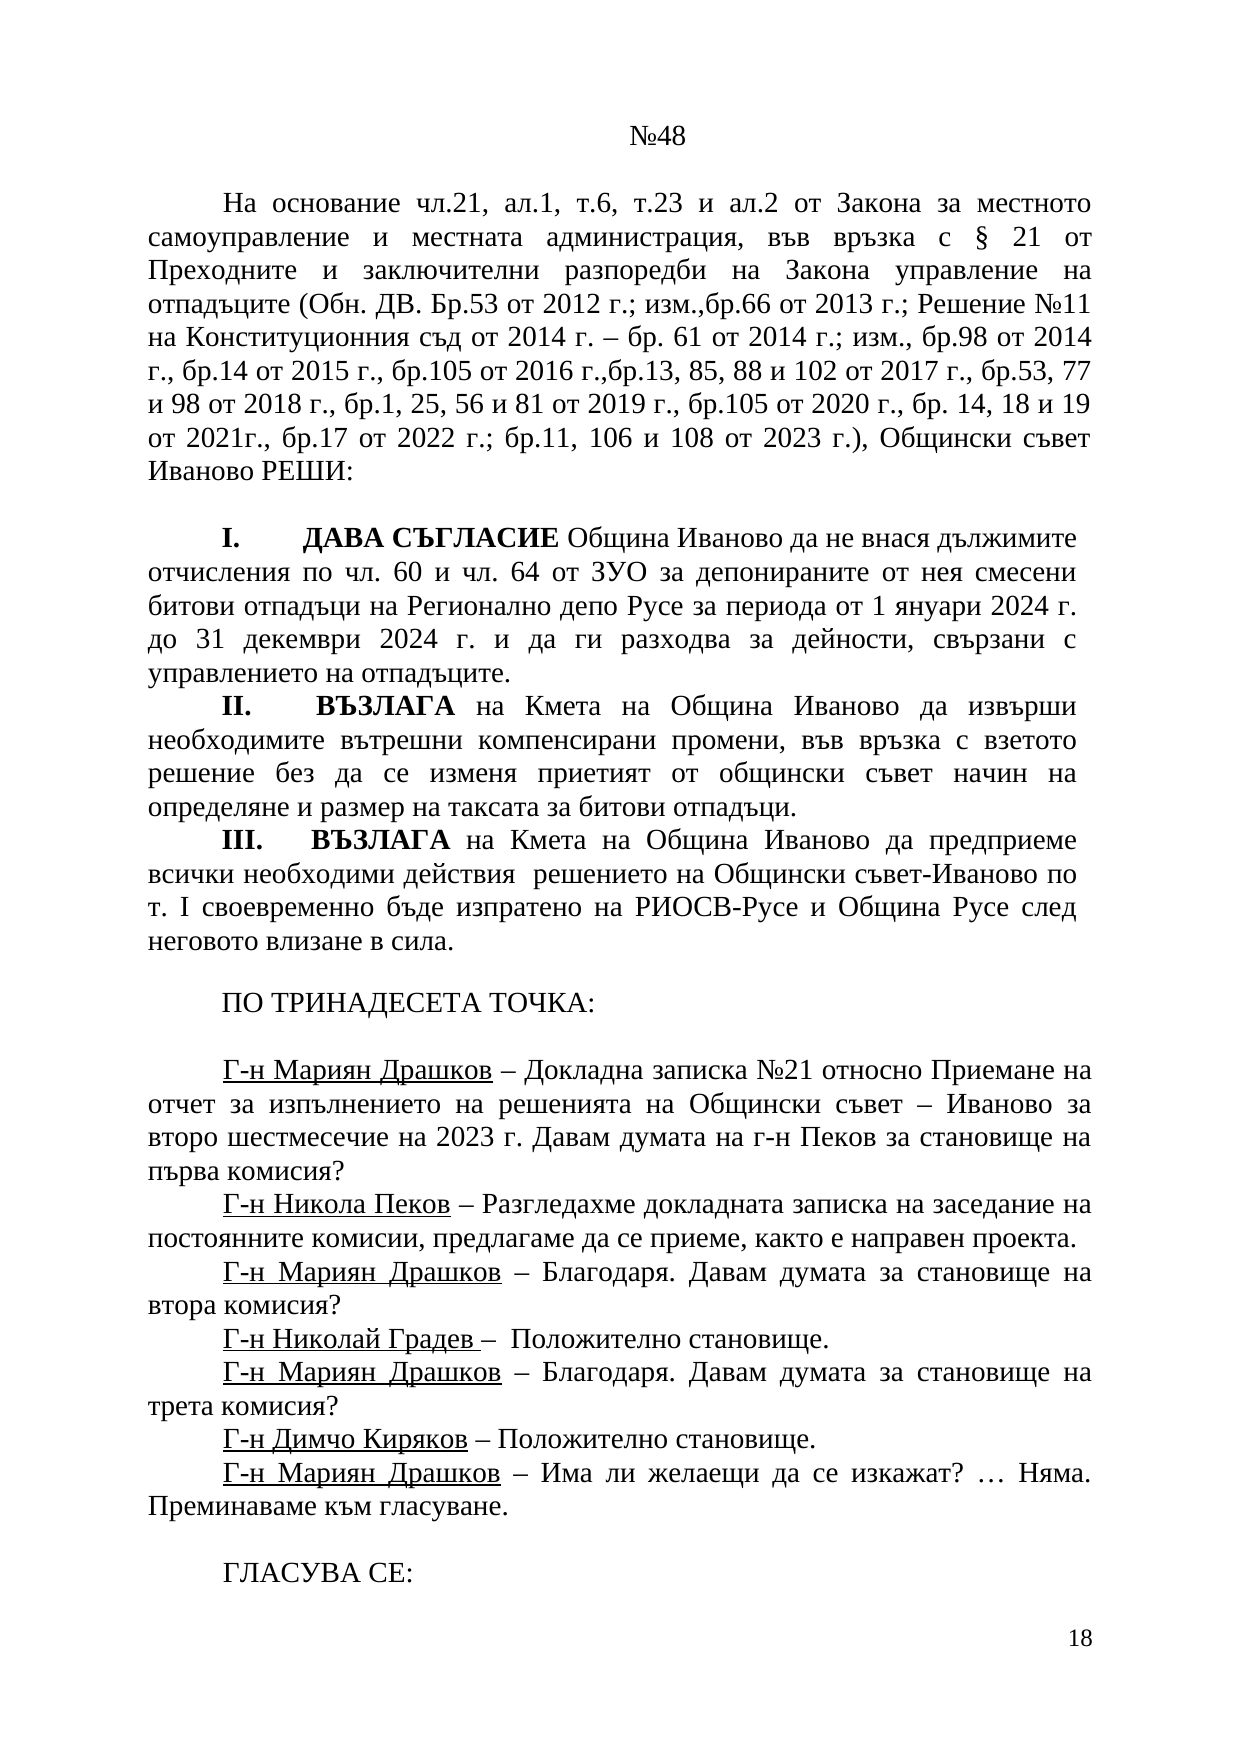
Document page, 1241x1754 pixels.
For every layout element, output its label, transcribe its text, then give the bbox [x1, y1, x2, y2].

list ВЪЗЛАГА на Кмета на Община Иваново да извърши необходимите вътрешни компенсирани промени, във връзка с взетото решение без да се изменя приетият от общински съвет начин на определяне и размер на таксата за битови отпадъци. [148, 688, 1078, 822]
text Г-н Димчо Киряков – Положително становище. [148, 1421, 1093, 1455]
text Г-н Мариян Драшков – Благодаря. Давам думата за становище на трета комисия? [148, 1354, 1093, 1421]
text ГЛАСУВА СЕ: [148, 1556, 1093, 1589]
text Г-н Никола Пеков – Разгледахме докладната записка на заседание на постоянните комисии, предлагаме да се приеме, както е направен проекта. [148, 1187, 1093, 1254]
text Г-н Николай Градев – Положително становище. [148, 1321, 1093, 1354]
text III. ВЪЗЛАГА на Кмета на Община Иваново да предприеме всички необходими действия решението на Общински съвет-Иваново по т. I своевременно бъде изпратено на РИОСВ-Русе и Община Русе след неговото влизане в сила. [148, 822, 1078, 957]
text Г-н Мариян Драшков – Благодаря. Давам думата за становище на втора комисия? [148, 1254, 1093, 1321]
text На основание чл.21, ал.1, т.6, т.23 и ал.2 от Закона за местното самоуправление и местната администрация, във връзка с § 21 от Преходните и заключителни разпоредби на Закона управление на отпадъците (Обн. ДВ. Бр.53 от 2012 г.; изм.,бр.66 от 2013 г.; Решение №11 на Конституционния съд от 2014 г. – бр. 61 от 2014 г.; изм., бр.98 от 2014 г., бр.14 от 2015 г., бр.105 от 2016 г.,бр.13, 85, 88 и 102 от 2017 г., бр.53, 77 и 98 от 2018 г., бр.1, 25, 56 и 81 от 2019 г., бр.105 от 2020 г., бр. 14, 18 и 19 от 2021г., бр.17 от 2022 г.; бр.11, 106 и 108 от 2023 г.), Общински съвет Иваново РЕШИ: [148, 185, 1093, 487]
text Г-н Мариян Драшков – Има ли желаещи да се изкажат? … Няма. Преминаваме към гласуване. [148, 1455, 1093, 1522]
text Г-н Мариян Драшков – Докладна записка №21 относно Приемане на отчет за изпълнението на решенията на Общински съвет – Иваново за второ шестмесечие на 2023 г. Давам думата на г-н Пеков за становище на първа комисия? [148, 1052, 1093, 1187]
text №48 [148, 118, 1093, 152]
text ПО ТРИНАДЕСЕТА ТОЧКА: [148, 985, 1093, 1019]
list ДАВА СЪГЛАСИЕ Община Иваново да не внася дължимите отчисления по чл. 60 и чл. 64 от ЗУО за депонираните от нея смесени битови отпадъци на Регионално депо Русе за периода от 1 януари 2024 г. до 31 декември 2024 г. и да ги разходва за дейности, свързани с управлението на отпадъците. [148, 521, 1078, 688]
